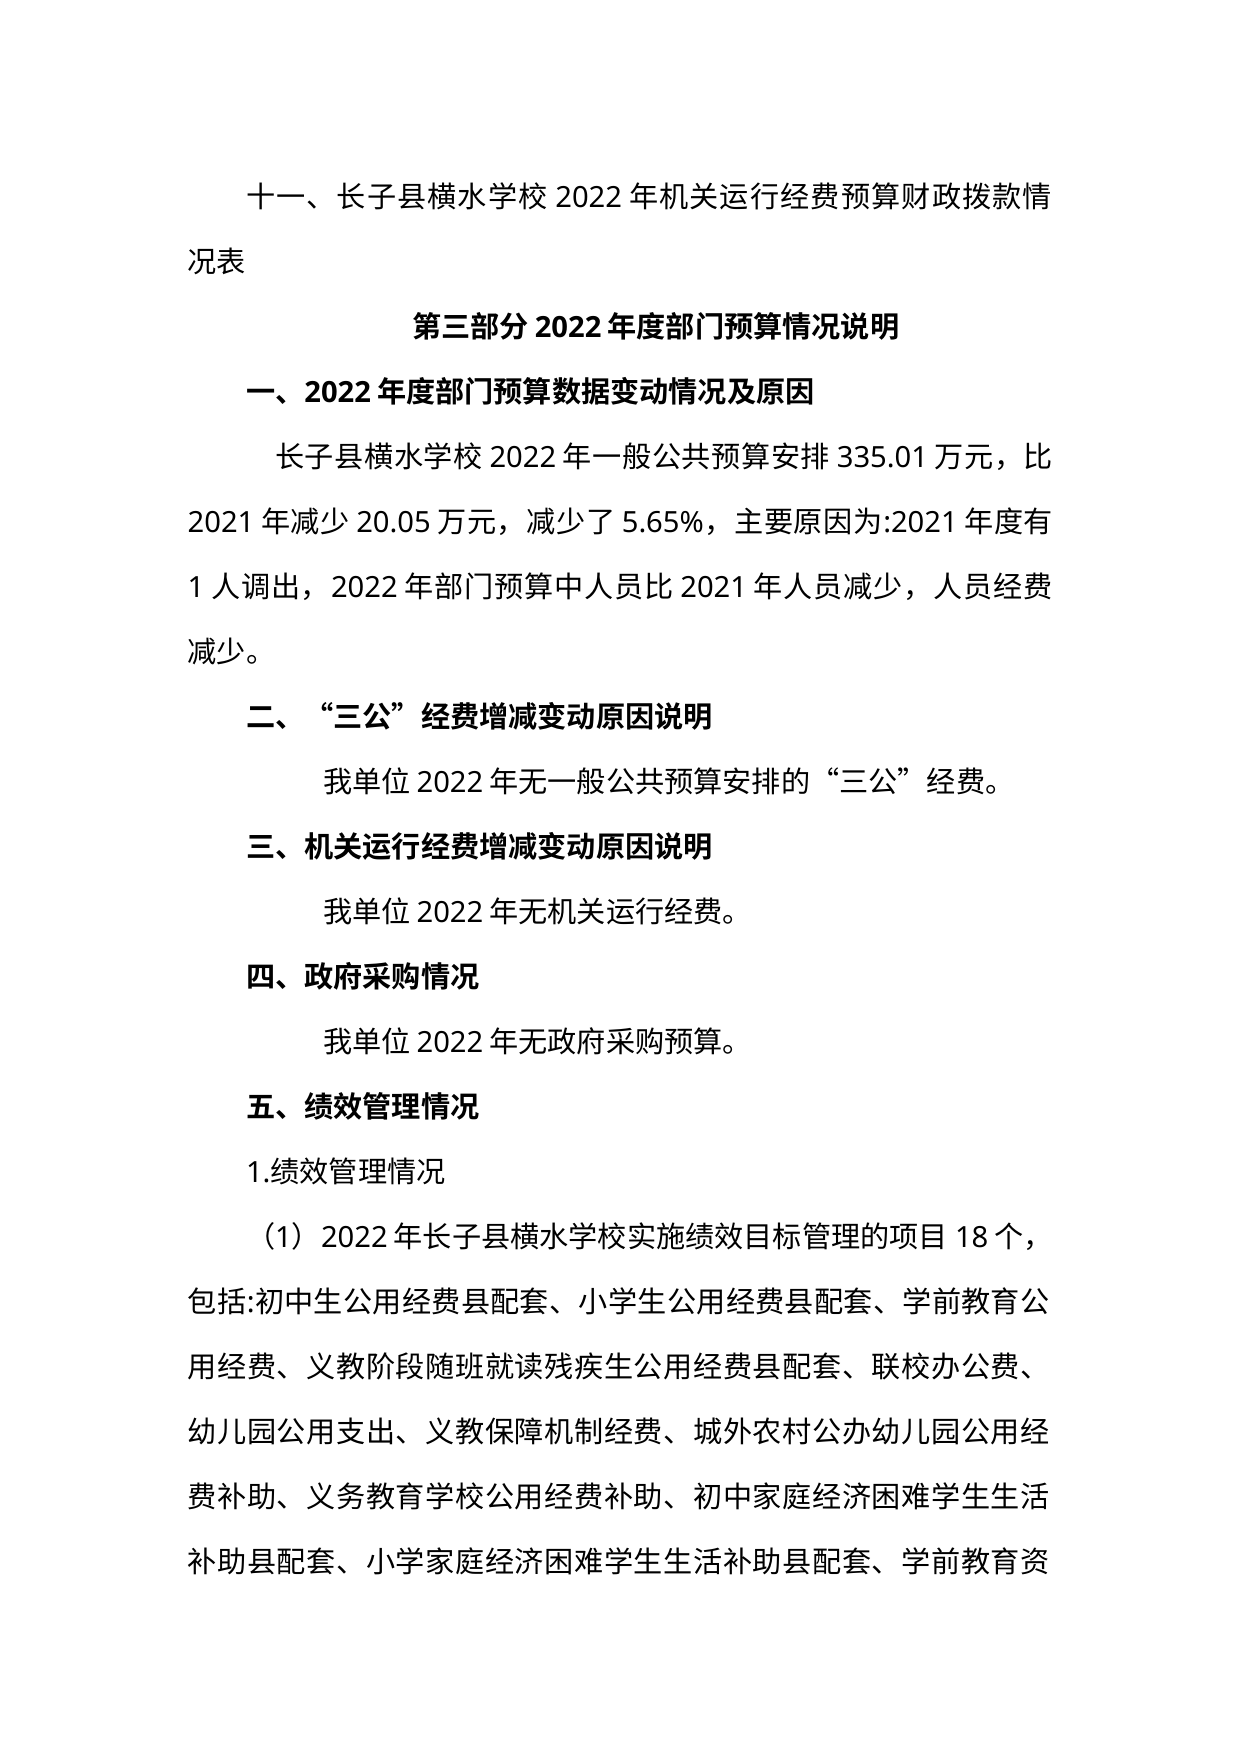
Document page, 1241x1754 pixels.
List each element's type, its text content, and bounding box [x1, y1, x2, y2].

text 我单位2022年无政府采购预算。 [187, 1007, 1053, 1072]
text 三、机关运行经费增减变动原因说明 [187, 812, 1053, 877]
text 长子县横水学校2022年一般公共预算安排335.01万元，比2021年减少20.05万元，减少了5.65%，主要原因为:2021年度有1人调出，2022年部门预算中人员比2021年人员减少，人员经费减少。 [187, 422, 1053, 682]
text 我单位2022年无一般公共预算安排的“三公”经费。 [187, 747, 1053, 812]
text 一、2022年度部门预算数据变动情况及原因 [187, 357, 1053, 422]
text 五、绩效管理情况 [187, 1072, 1053, 1137]
text 1.绩效管理情况 [187, 1137, 1053, 1202]
text 四、政府采购情况 [187, 942, 1053, 1007]
text 十一、长子县横水学校2022年机关运行经费预算财政拨款情况表 [187, 162, 1053, 292]
text 二、“三公”经费增减变动原因说明 [187, 682, 1053, 747]
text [187, 1202, 1053, 1592]
text 我单位2022年无机关运行经费。 [187, 877, 1053, 942]
text 第三部分2022年度部门预算情况说明 [187, 292, 1053, 357]
